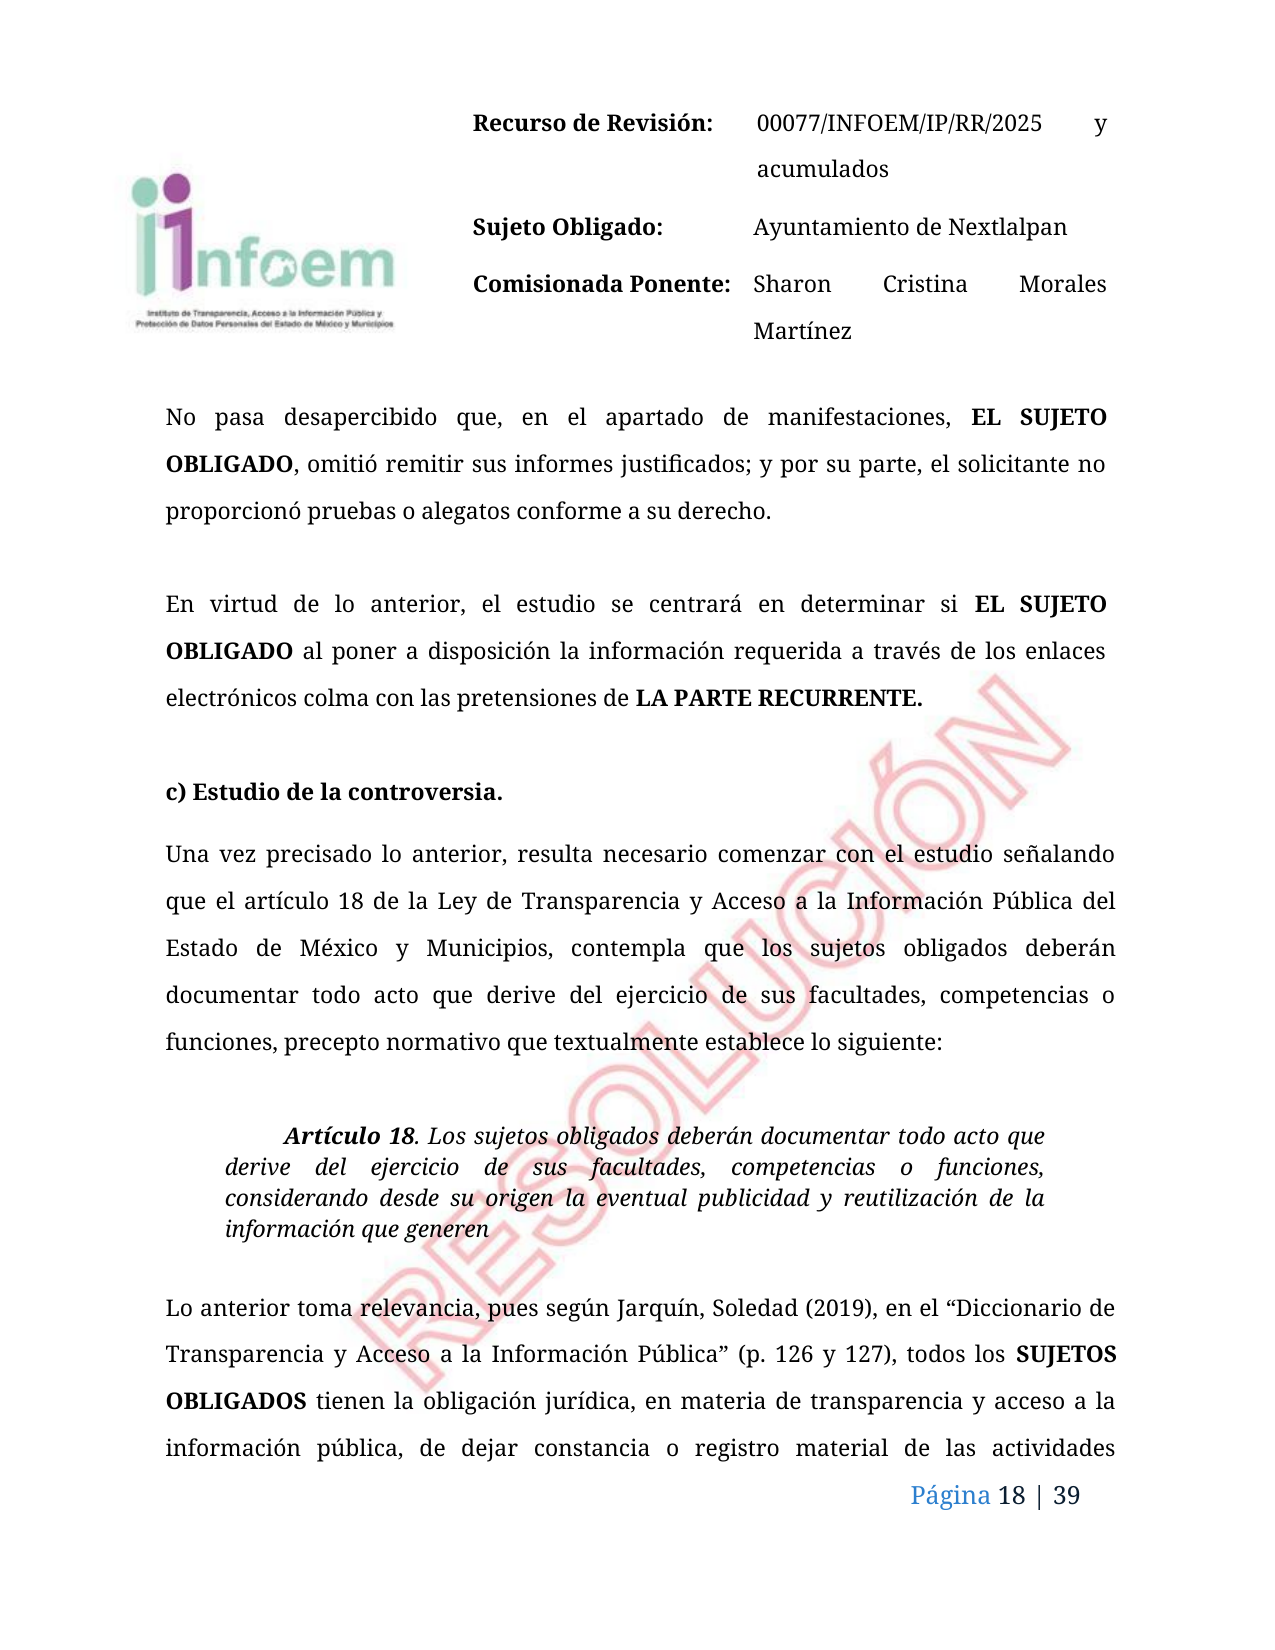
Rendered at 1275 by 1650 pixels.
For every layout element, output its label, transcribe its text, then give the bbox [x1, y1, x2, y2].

picture [2, 108, 1275, 1650]
title Artículo 18. Los sujetos obligados deberán documentar todo acto que derive del ejercicio de sus facultades, competencias o funciones, considerando desde su origen la eventual publicidad y reutilización de la información que generen [224, 1120, 1048, 1245]
text En virtud de lo anterior, el estudio se centrará en determinar si EL SUJETO OBLIGADO al poner a disposición la información requerida a través de los enlaces electrónicos colma con las pretensiones de LA PARTE RECURRENTE. [165, 588, 1107, 713]
text Una vez precisado lo anterior, resulta necesario comenzar con el estudio señalando que el artículo 18 de la Ley de Transparencia y Acceso a la Información Pública del Estado de México y Municipios, contempla que los sujetos obligados deberán documentar todo acto que derive del ejercicio de sus facultades, competencias o funciones, precepto normativo que textualmente establece lo siguiente: [165, 838, 1117, 1057]
text No pasa desapercibido que, en el apartado de manifestaciones, EL SUJETO OBLIGADO, omitió remitir sus informes justificados; y por su parte, el solicitante no proporcionó pruebas o alegatos conforme a su derecho. [165, 401, 1107, 526]
subtitle c) Estudio de la controversia. [165, 776, 1107, 807]
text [165, 1292, 1117, 1463]
